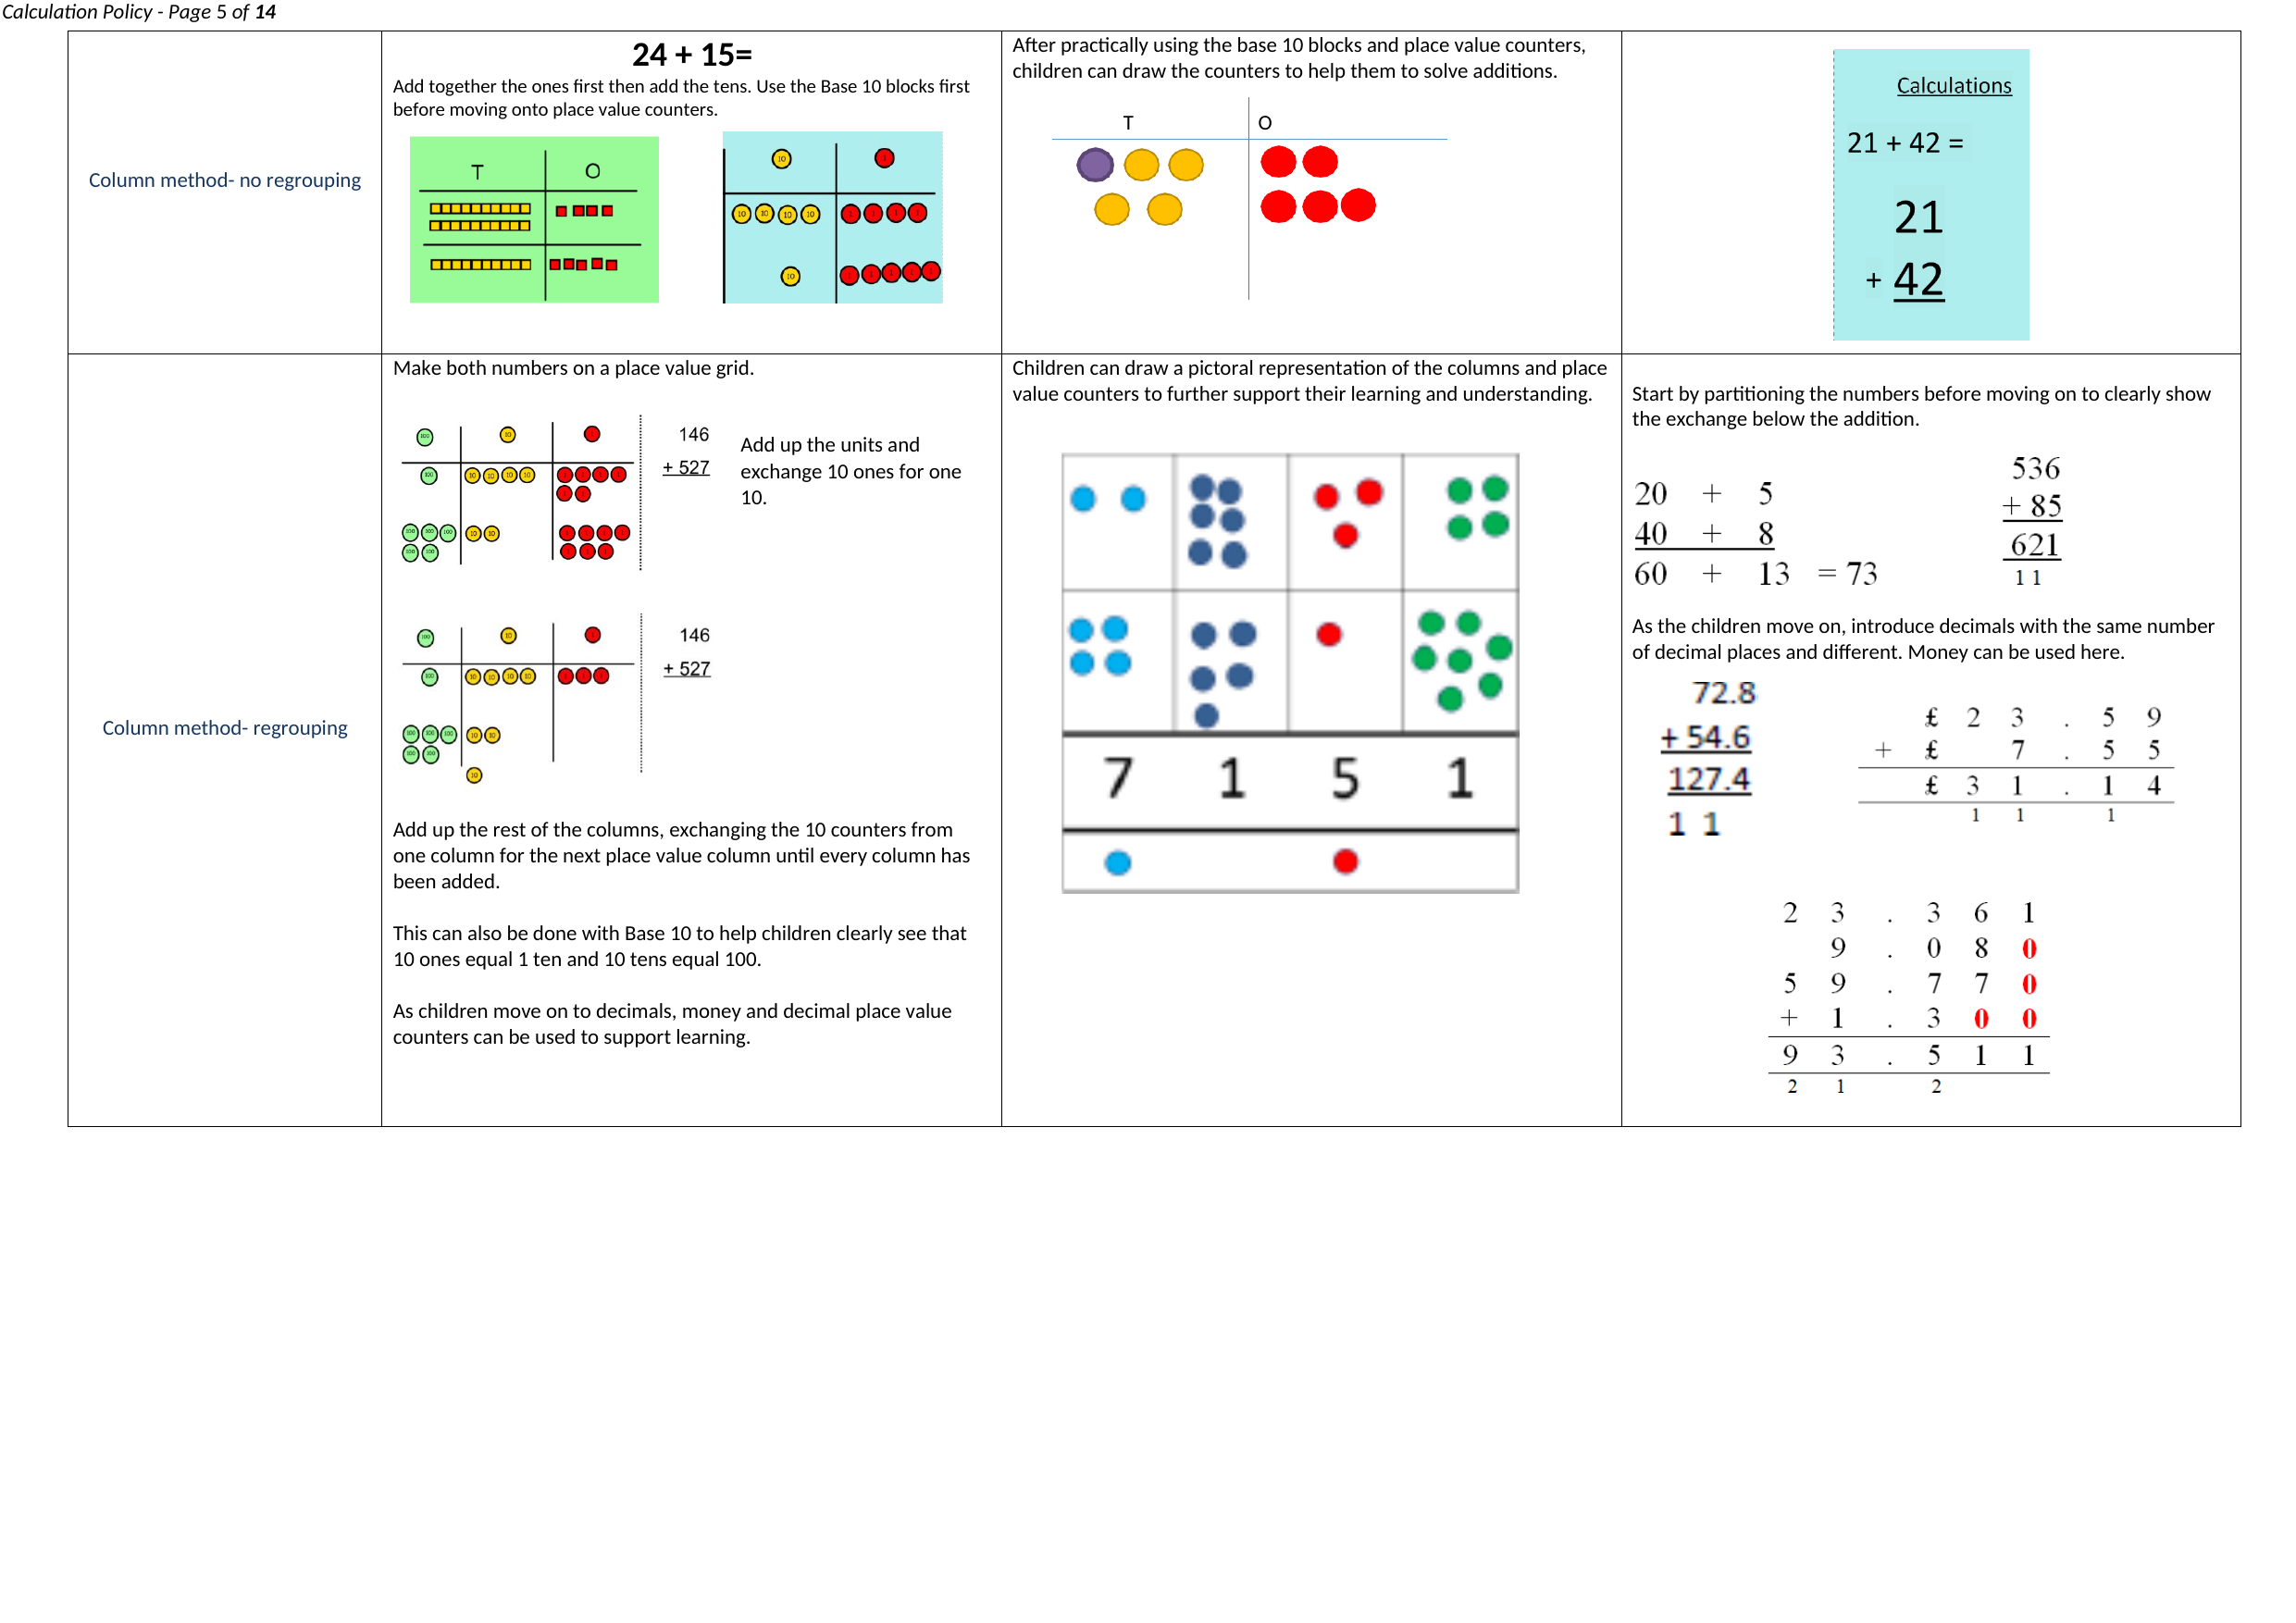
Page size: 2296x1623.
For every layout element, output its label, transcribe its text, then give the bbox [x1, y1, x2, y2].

picture [1833, 49, 2030, 341]
table_cell Children can draw a pictoral representation of the columns and place value counters to further support their learning and understanding. [1002, 354, 1621, 1126]
picture [1061, 452, 1520, 894]
table_header [1622, 31, 2240, 353]
picture [1768, 902, 2051, 1093]
picture [1660, 682, 1758, 836]
table_cell Start by partitioning the numbers before moving on to clearly show the exchange below the addition. As the children move on, introduce decimals with the same number of decimal places and different. Money can be used here. [1622, 354, 2240, 1126]
picture [398, 613, 714, 790]
table_cell Make both numbers on a place value grid. Add up the units and exchange 10 ones for one 10. Add up the rest of the columns, exchanging the 10 counters from one column for the next place value column until every column has been added. This can also be done with Base 10 to help children clearly see that 10 ones equal 1 ten and 10 tens equal 100. As children move on to decimals, money and decimal place value counters can be used to support learning. [382, 354, 1001, 1126]
table_header Column method- no regrouping [68, 31, 381, 353]
picture [723, 131, 943, 304]
picture [2003, 457, 2064, 585]
picture [409, 136, 660, 304]
table_header 24 + 15= Add together the ones first then add the tens. Use the Base 10 blocks first before moving onto place value counters. [382, 31, 1001, 353]
table_cell Column method- regrouping [68, 354, 381, 1126]
picture [1634, 482, 1877, 585]
table_header After practically using the base 10 blocks and place value counters, children can draw the counters to help them to solve additions. T O [1002, 31, 1621, 353]
picture [1857, 693, 2175, 836]
